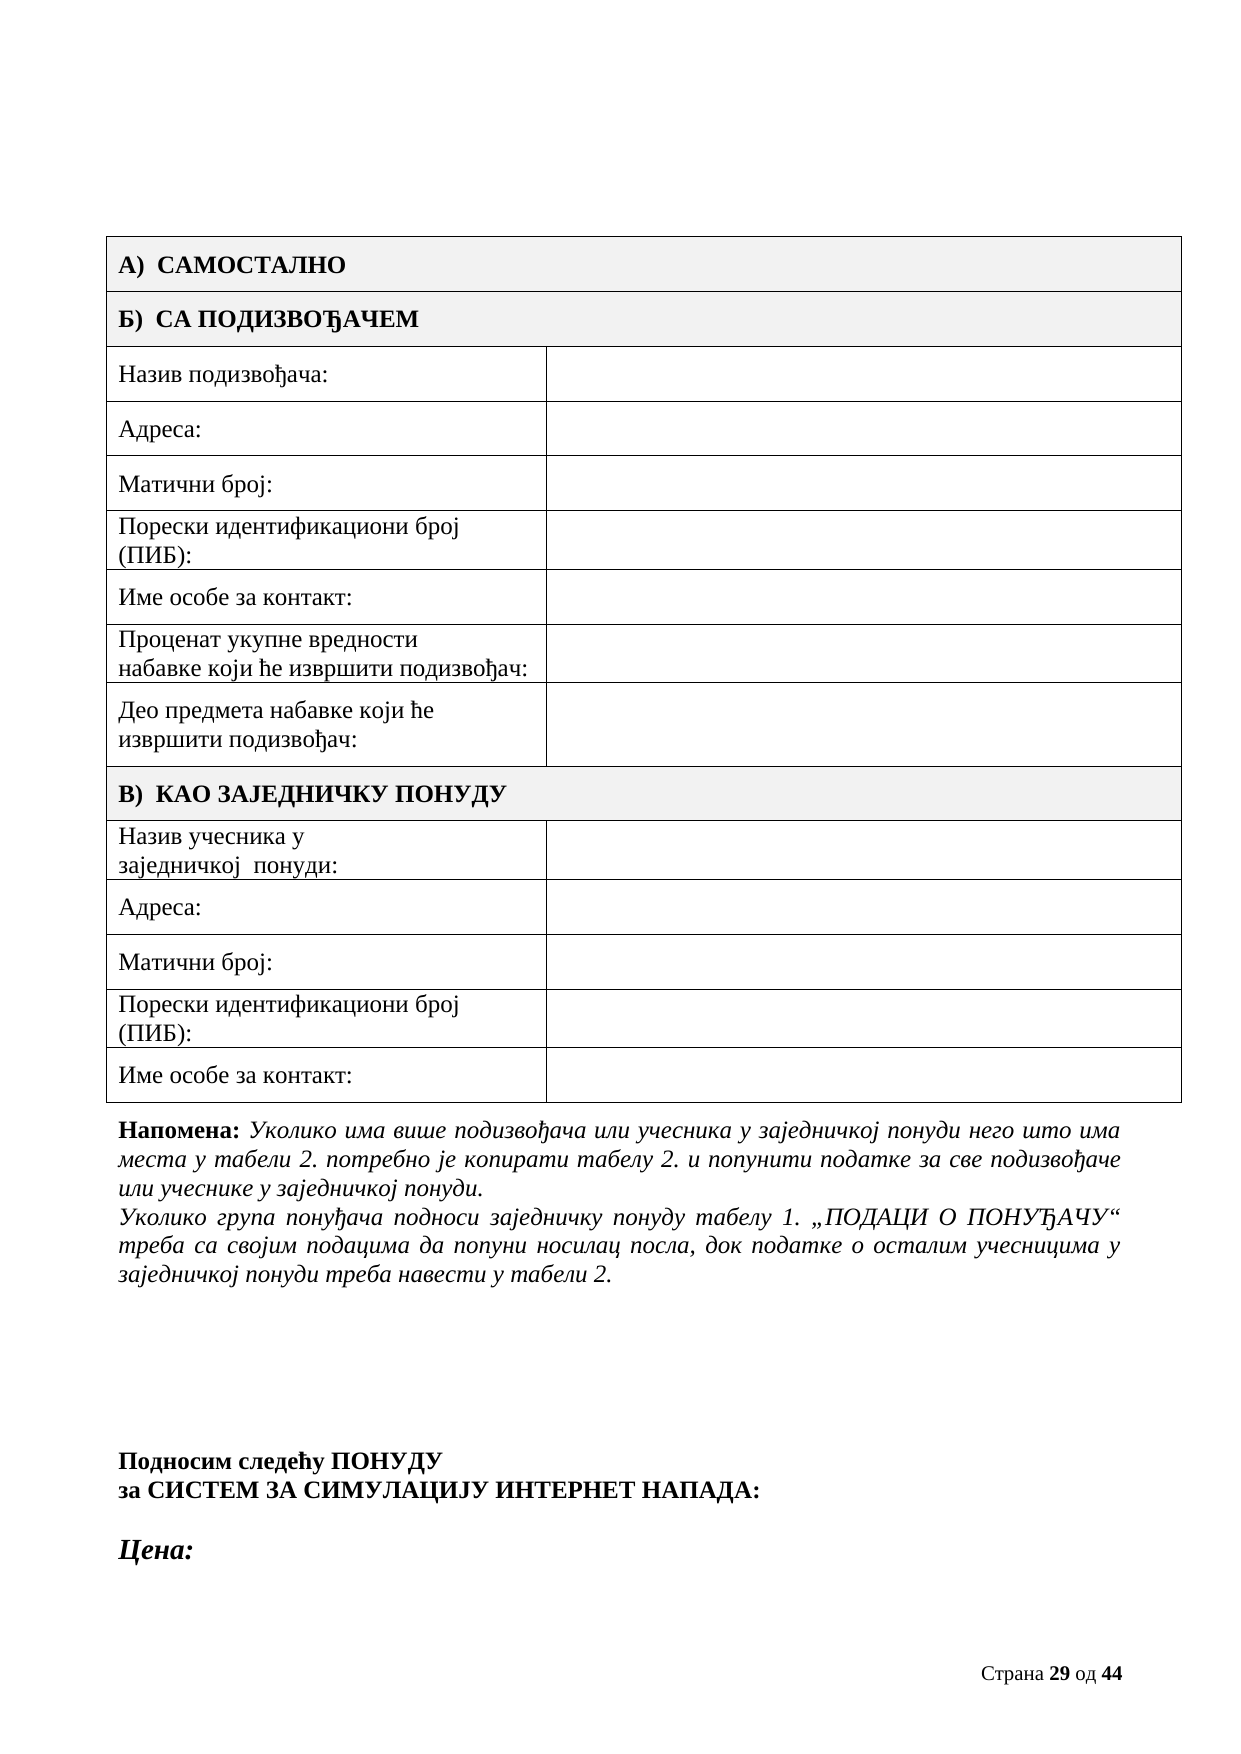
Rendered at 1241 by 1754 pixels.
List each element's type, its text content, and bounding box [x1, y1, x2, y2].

table_cell [547, 625, 1181, 682]
table_cell [624, 347, 1181, 401]
table_cell Матични број: [107, 456, 546, 510]
table_cell [547, 1048, 1181, 1102]
table_cell Порески идентификациони број (ПИБ): [107, 511, 546, 569]
text за СИСТЕМ ЗА СИМУЛАЦИЈУ ИНТЕРНЕТ НАПАДА: [118, 1475, 1122, 1503]
table_cell Име особе за контакт: [107, 570, 546, 623]
table_cell Назив учесника у заједничкој понуди: [107, 821, 546, 879]
table_cell Део предмета набавке који ће извршити подизвођач: [107, 683, 546, 766]
table_cell [547, 683, 1181, 766]
table_cell А) САМОСТАЛНО [107, 237, 1181, 291]
table_cell [547, 402, 1181, 455]
text Цена: [118, 1532, 1122, 1566]
table_cell [547, 456, 1181, 510]
table_cell Име особе за контакт: [107, 1048, 546, 1102]
table_cell Назив подизвођача: [107, 347, 546, 401]
table_cell [547, 990, 1181, 1047]
table_cell Адреса: [107, 880, 546, 934]
table_cell [547, 511, 1181, 569]
table_cell Б) СА ПОДИЗВОЂАЧЕМ [107, 292, 1181, 346]
table_cell Проценат укупне вредности набавке који ће извршити подизвођач: [107, 625, 546, 682]
text Напомена: Уколико има више подизвођача или учесника у заједничкој понуди него што има места у табели 2. потребно је копирати табелу 2. и попунити податке за све подизвођаче или учеснике у заједничкој понуди. [118, 1115, 1122, 1202]
table_cell [624, 821, 1181, 879]
table_cell [547, 570, 1181, 623]
text Уколико група понуђача подноси заједничку понуду табелу 1. „ПОДАЦИ О ПОНУЂАЧУ“ треба са својим подацима да попуни носилац посла, док податке о осталим учесницима у заједничкој понуди треба навести у табели 2. [118, 1202, 1122, 1288]
table_cell [547, 347, 624, 401]
table_cell Порески идентификациони број (ПИБ): [107, 990, 546, 1047]
table_cell [547, 935, 1181, 988]
text Подносим следећу ПОНУДУ [118, 1446, 1122, 1475]
table_cell В) КАО ЗАЈЕДНИЧКУ ПОНУДУ [107, 767, 1181, 820]
table_cell [547, 880, 1181, 934]
table_cell Адреса: [107, 402, 546, 455]
table_cell [547, 821, 624, 879]
table_cell Матични број: [107, 935, 546, 988]
